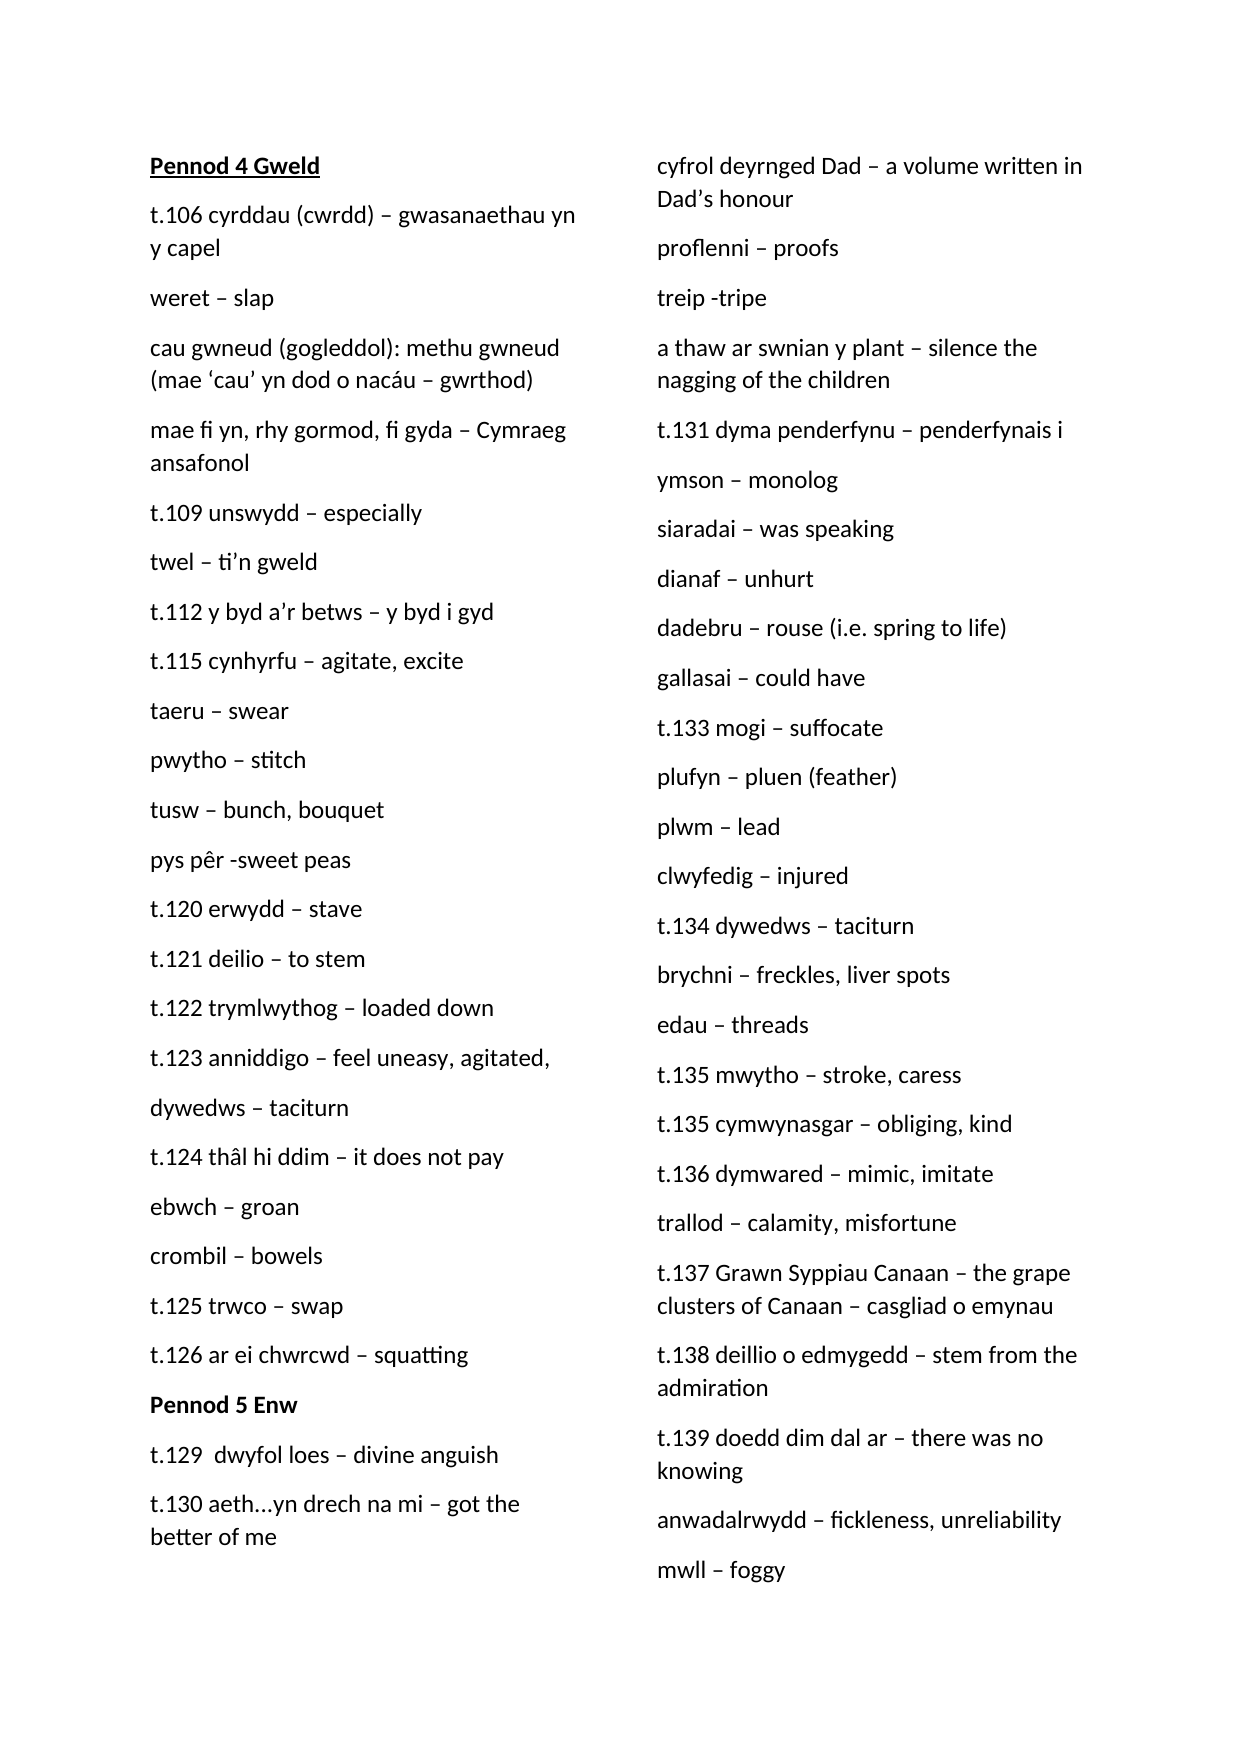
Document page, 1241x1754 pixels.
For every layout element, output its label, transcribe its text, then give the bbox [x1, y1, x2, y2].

text proflenni – proofs [657, 232, 1090, 263]
text t.136 dymwared – mimic, imitate [657, 1158, 1090, 1188]
text edau – threads [657, 1009, 1090, 1040]
text t.126 ar ei chwrcwd – squatting [150, 1339, 583, 1370]
text brychni – freckles, liver spots [657, 959, 1090, 990]
text t.112 y byd a’r betws – y byd i gyd [150, 596, 583, 626]
text crombil – bowels [150, 1240, 583, 1271]
text trallod – calamity, misfortune [657, 1207, 1090, 1238]
text pwytho – stitch [150, 744, 583, 775]
text cau gwneud (gogleddol): methu gwneud (mae ‘cau’ yn dod o nacáu – gwrthod) [150, 332, 583, 395]
text weret – slap [150, 282, 583, 313]
text t.135 cymwynasgar – obliging, kind [657, 1108, 1090, 1139]
text mwll – foggy [657, 1554, 1090, 1585]
text t.109 unswydd – especially [150, 497, 583, 527]
text ymson – monolog [657, 464, 1090, 494]
text cyfrol deyrnged Dad – a volume written in Dad’s honour [657, 150, 1090, 213]
text gallasai – could have [657, 662, 1090, 693]
text clwyfedig – injured [657, 860, 1090, 891]
text dadebru – rouse (i.e. spring to life) [657, 612, 1090, 643]
text Pennod 5 Enw [150, 1389, 583, 1420]
text t.137 Grawn Syppiau Canaan – the grape clusters of Canaan – casgliad o emynau [657, 1257, 1090, 1321]
text t.115 cynhyrfu – agitate, excite [150, 645, 583, 676]
text t.106 cyrddau (cwrdd) – gwasanaethau yn y capel [150, 199, 583, 263]
text Pennod 4 Gweld [150, 150, 583, 181]
text plwm – lead [657, 811, 1090, 841]
text t.121 deilio – to stem [150, 943, 583, 973]
text t.120 erwydd – stave [150, 893, 583, 924]
text taeru – swear [150, 695, 583, 726]
text siaradai – was speaking [657, 513, 1090, 544]
text a thaw ar swnian y plant – silence the nagging of the children [657, 332, 1090, 395]
text plufyn – pluen (feather) [657, 761, 1090, 792]
text t.123 anniddigo – feel uneasy, agitated, [150, 1042, 583, 1073]
text t.131 dyma penderfynu – penderfynais i [657, 414, 1090, 445]
text t.125 trwco – swap [150, 1290, 583, 1321]
text t.124 thâl hi ddim – it does not pay [150, 1141, 583, 1172]
text tusw – bunch, bouquet [150, 794, 583, 825]
text t.129 dwyfol loes – divine anguish [150, 1439, 583, 1469]
text dianaf – unhurt [657, 563, 1090, 593]
text dywedws – taciturn [150, 1092, 583, 1122]
text ebwch – groan [150, 1191, 583, 1221]
text mae fi yn, rhy gormod, fi gyda – Cymraeg ansafonol [150, 414, 583, 478]
text t.138 deillio o edmygedd – stem from the admiration [657, 1339, 1090, 1403]
text t.135 mwytho – stroke, caress [657, 1059, 1090, 1089]
text anwadalrwydd – fickleness, unreliability [657, 1504, 1090, 1535]
text twel – ti’n gweld [150, 546, 583, 577]
text t.133 mogi – suffocate [657, 712, 1090, 742]
text pys pêr -sweet peas [150, 844, 583, 874]
text t.130 aeth...yn drech na mi – got the better of me [150, 1488, 583, 1552]
text t.139 doedd dim dal ar – there was no knowing [657, 1422, 1090, 1486]
text t.134 dywedws – taciturn [657, 910, 1090, 941]
text t.122 trymlwythog – loaded down [150, 992, 583, 1023]
text treip -tripe [657, 282, 1090, 313]
